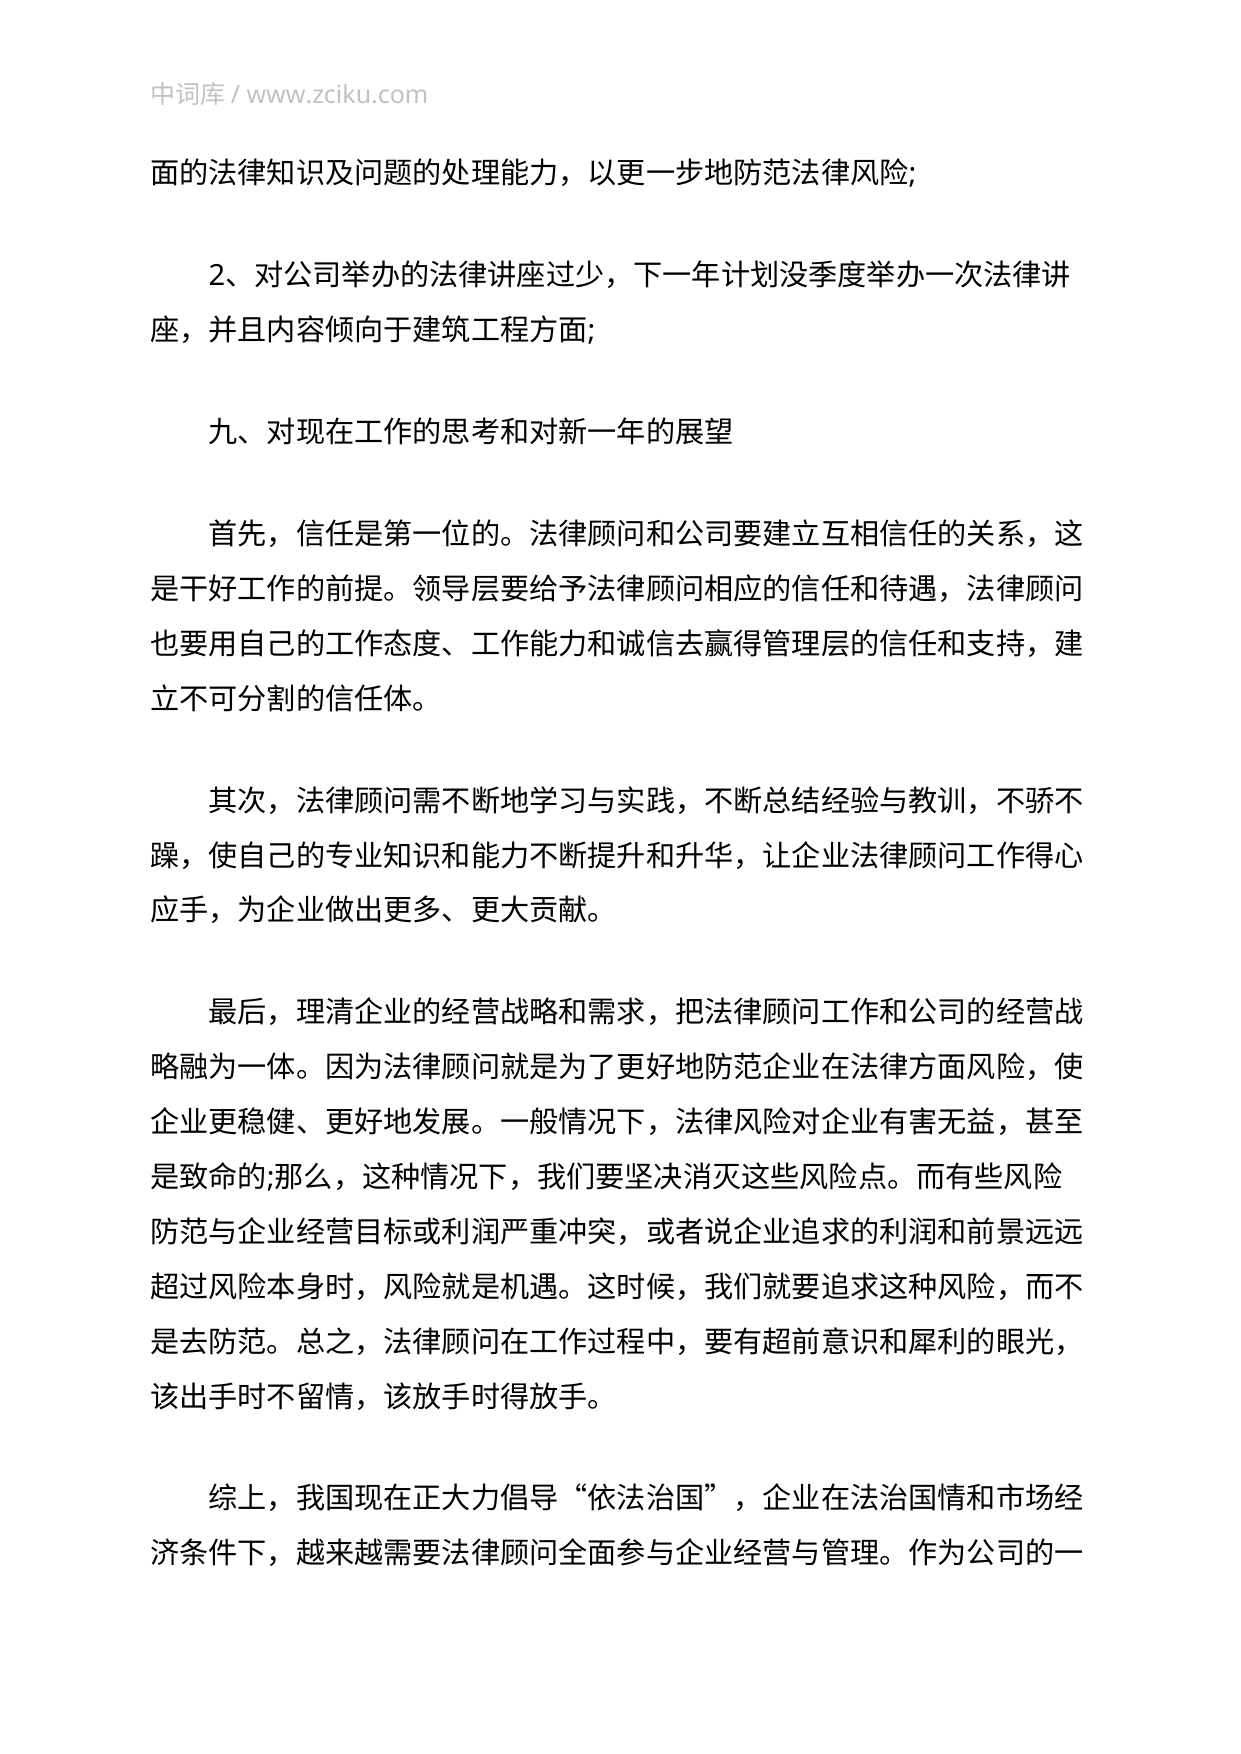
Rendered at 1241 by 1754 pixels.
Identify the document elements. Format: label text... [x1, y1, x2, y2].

text 首先，信任是第一位的。法律顾问和公司要建立互相信任的关系，这是干好工作的前提。领导层要给予法律顾问相应的信任和待遇，法律顾问也要用自己的工作态度、工作能力和诚信去赢得管理层的信任和支持，建立不可分割的信任体。 [150, 511, 1090, 718]
text 2、对公司举办的法律讲座过少，下一年计划没季度举办一次法律讲座，并且内容倾向于建筑工程方面; [150, 252, 1090, 349]
text 其次，法律顾问需不断地学习与实践，不断总结经验与教训，不骄不躁，使自己的专业知识和能力不断提升和升华，让企业法律顾问工作得心应手，为企业做出更多、更大贡献。 [150, 777, 1090, 929]
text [150, 1475, 1090, 1572]
text 九、对现在工作的思考和对新一年的展望 [150, 409, 1090, 451]
text 最后，理清企业的经营战略和需求，把法律顾问工作和公司的经营战略融为一体。因为法律顾问就是为了更好地防范企业在法律方面风险，使企业更稳健、更好地发展。一般情况下，法律风险对企业有害无益，甚至是致命的;那么，这种情况下，我们要坚决消灭这些风险点。而有些风险防范与企业经营目标或利润严重冲突，或者说企业追求的利润和前景远远超过风险本身时，风险就是机遇。这时候，我们就要追求这种风险，而不是去防范。总之，法律顾问在工作过程中，要有超前意识和犀利的眼光，该出手时不留情，该放手时得放手。 [150, 989, 1090, 1415]
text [150, 150, 1090, 192]
